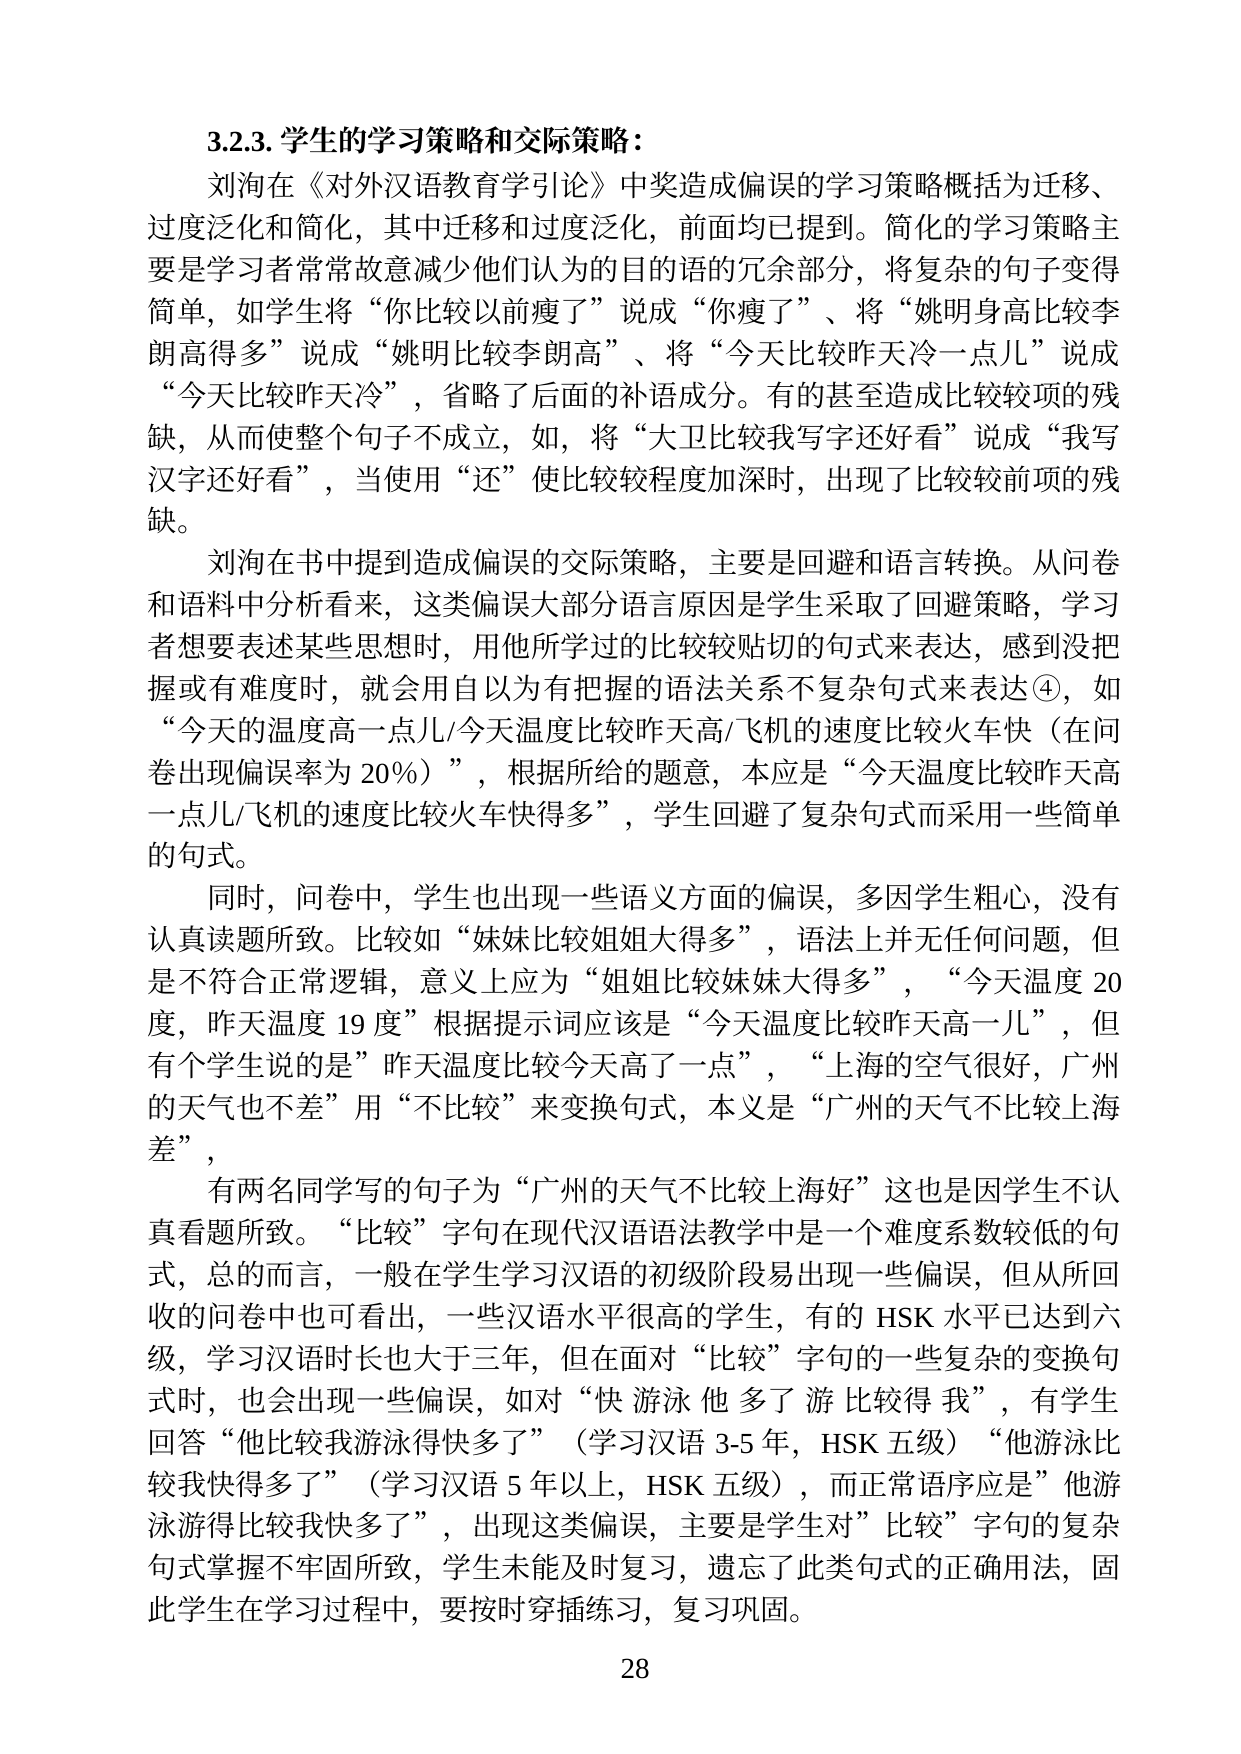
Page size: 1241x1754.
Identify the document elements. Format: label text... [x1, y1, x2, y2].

text 刘洵在书中提到造成偏误的交际策略，主要是回避和语言转换。从问卷和语料中分析看来，这类偏误大部分语言原因是学生采取了回避策略，学习者想要表述某些思想时，用他所学过的比较较贴切的句式来表达，感到没把握或有难度时，就会用自以为有把握的语法关系不复杂句式来表达④，如“今天的温度高一点儿/今天温度比较昨天高/飞机的速度比较火车快（在问卷出现偏误率为 20％）”，根据所给的题意，本应是“今天温度比较昨天高一点儿/飞机的速度比较火车快得多”，学生回避了复杂句式而采用一些简单的句式。 [148, 540, 1122, 875]
text 同时，问卷中，学生也出现一些语义方面的偏误，多因学生粗心，没有认真读题所致。比较如“妹妹比较姐姐大得多”，语法上并无任何问题，但是不符合正常逻辑，意义上应为“姐姐比较妹妹大得多”，“今天温度 20 度，昨天温度 19 度”根据提示词应该是“今天温度比较昨天高一儿”，但有个学生说的是”昨天温度比较今天高了一点”，“上海的空气很好，广州的天气也不差”用“不比较”来变换句式，本义是“广州的天气不比较上海差”， [148, 875, 1122, 1168]
text 有两名同学写的句子为“广州的天气不比较上海好”这也是因学生不认真看题所致。“比较”字句在现代汉语语法教学中是一个难度系数较低的句式，总的而言，一般在学生学习汉语的初级阶段易出现一些偏误，但从所回收的问卷中也可看出，一些汉语水平很高的学生，有的 HSK 水平已达到六级，学习汉语时长也大于三年，但在面对“比较”字句的一些复杂的变换句式时，也会出现一些偏误，如对“快 游泳 他 多了 游 比较得 我”，有学生回答“他比较我游泳得快多了”（学习汉语 3-5 年，HSK 五级）“他游泳比较我快得多了”（学习汉语 5 年以上，HSK 五级），而正常语序应是”他游泳游得比较我快多了”，出现这类偏误，主要是学生对”比较”字句的复杂句式掌握不牢固所致，学生未能及时复习，遗忘了此类句式的正确用法，固此学生在学习过程中，要按时穿插练习，复习巩固。 [148, 1168, 1122, 1629]
subtitle 3.2.3. 学生的学习策略和交际策略： [148, 118, 1122, 160]
text 刘洵在《对外汉语教育学引论》中奖造成偏误的学习策略概括为迁移、过度泛化和简化，其中迁移和过度泛化，前面均已提到。简化的学习策略主要是学习者常常故意减少他们认为的目的语的冗余部分，将复杂的句子变得简单，如学生将“你比较以前瘦了”说成“你瘦了”、将“姚明身高比较李朗高得多”说成“姚明比较李朗高”、将“今天比较昨天冷一点儿”说成“今天比较昨天冷”，省略了后面的补语成分。有的甚至造成比较较项的残缺，从而使整个句子不成立，如，将“大卫比较我写字还好看”说成“我写汉字还好看”，当使用“还”使比较较程度加深时，出现了比较较前项的残缺。 [148, 163, 1122, 540]
